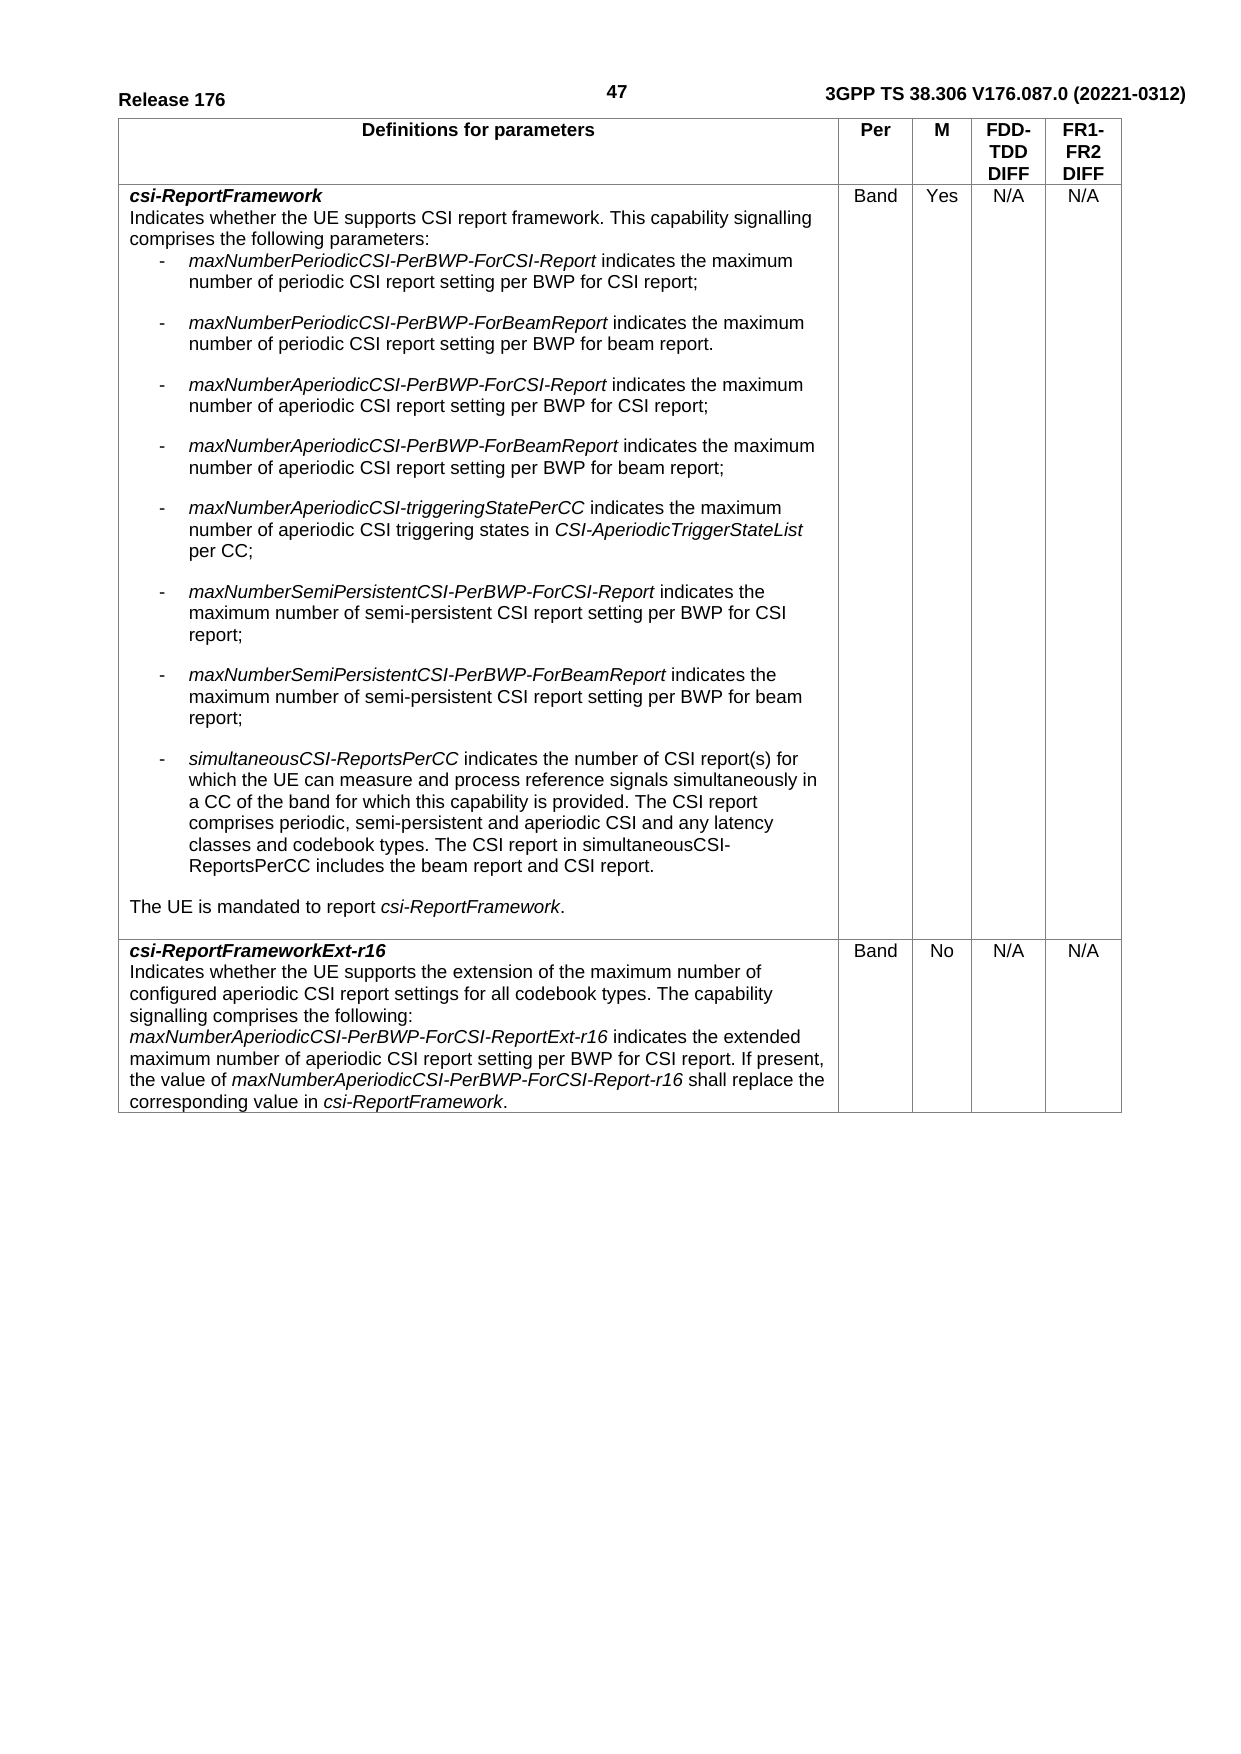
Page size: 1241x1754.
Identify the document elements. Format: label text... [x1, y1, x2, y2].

table_cell csi-ReportFramework Indicates whether the UE supports CSI report framework. This capability signalling comprises the following parameters: - maxNumberPeriodicCSI-PerBWP-ForCSI-Report indicates the maximum number of periodic CSI report setting per BWP for CSI report; - maxNumberPeriodicCSI-PerBWP-ForBeamReport indicates the maximum number of periodic CSI report setting per BWP for beam report. - maxNumberAperiodicCSI-PerBWP-ForCSI-Report indicates the maximum number of aperiodic CSI report setting per BWP for CSI report; - maxNumberAperiodicCSI-PerBWP-ForBeamReport indicates the maximum number of aperiodic CSI report setting per BWP for beam report; - maxNumberAperiodicCSI-triggeringStatePerCC indicates the maximum number of aperiodic CSI triggering states in CSI-AperiodicTriggerStateList per CC; - maxNumberSemiPersistentCSI-PerBWP-ForCSI-Report indicates the maximum number of semi-persistent CSI report setting per BWP for CSI report; - maxNumberSemiPersistentCSI-PerBWP-ForBeamReport indicates the maximum number of semi-persistent CSI report setting per BWP for beam report; - simultaneousCSI-ReportsPerCC indicates the number of CSI report(s) for which the UE can measure and process reference signals simultaneously in a CC of the band for which this capability is provided. The CSI report comprises periodic, semi-persistent and aperiodic CSI and any latency classes and codebook types. The CSI report in simultaneousCSI-ReportsPerCC includes the beam report and CSI report. The UE is mandated to report csi-ReportFramework. [119, 185, 838, 939]
table_header Per [839, 119, 912, 184]
table_header FR1-FR2 DIFF [1046, 119, 1121, 184]
table_cell csi-ReportFrameworkExt-r16 Indicates whether the UE supports the extension of the maximum number of configured aperiodic CSI report settings for all codebook types. The capability signalling comprises the following: maxNumberAperiodicCSI-PerBWP-ForCSI-ReportExt-r16 indicates the extended maximum number of aperiodic CSI report setting per BWP for CSI report. If present, the value of maxNumberAperiodicCSI-PerBWP-ForCSI-Report-r16 shall replace the corresponding value in csi-ReportFramework. [119, 940, 838, 1112]
table_header M [913, 119, 971, 184]
table_cell N/A [972, 940, 1045, 1112]
table_header Definitions for parameters [119, 119, 838, 184]
table_cell Band [839, 940, 912, 1112]
table_cell Yes [913, 185, 971, 939]
table_cell N/A [972, 185, 1045, 939]
table_header FDD-TDD DIFF [972, 119, 1045, 184]
table_cell N/A [1046, 940, 1121, 1112]
table_cell N/A [1046, 185, 1121, 939]
table_cell Band [839, 185, 912, 939]
table_cell No [913, 940, 971, 1112]
